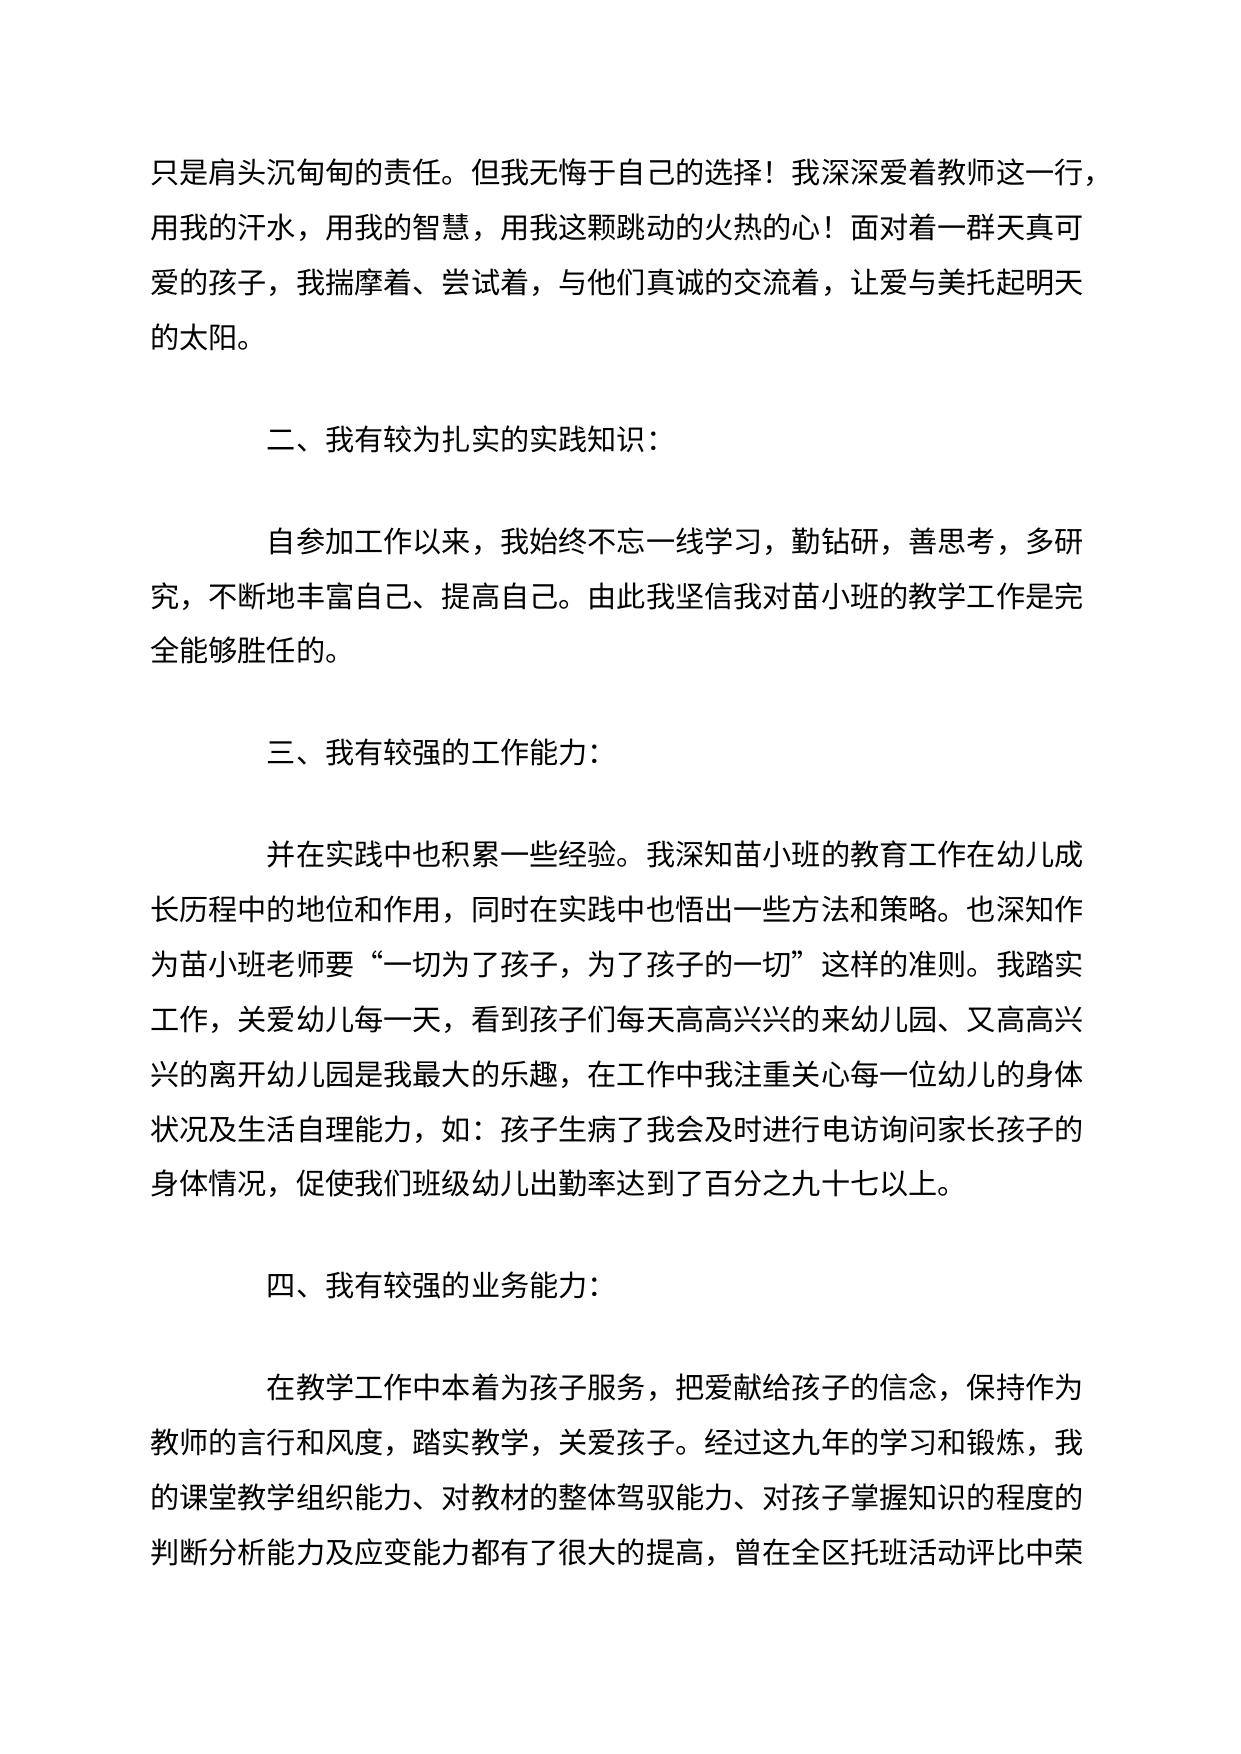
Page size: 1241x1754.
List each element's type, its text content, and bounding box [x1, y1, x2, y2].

text 并在实践中也积累一些经验。我深知苗小班的教育工作在幼儿成长历程中的地位和作用，同时在实践中也悟出一些方法和策略。也深知作为苗小班老师要“一切为了孩子，为了孩子的一切”这样的准则。我踏实工作，关爱幼儿每一天，看到孩子们每天高高兴兴的来幼儿园、又高高兴兴的离开幼儿园是我最大的乐趣，在工作中我注重关心每一位幼儿的身体状况及生活自理能力，如：孩子生病了我会及时进行电访询问家长孩子的身体情况，促使我们班级幼儿出勤率达到了百分之九十七以上。 [150, 832, 1090, 1203]
text 三、我有较强的工作能力： [150, 730, 1090, 772]
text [150, 150, 1090, 357]
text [150, 1364, 1090, 1571]
text 自参加工作以来，我始终不忘一线学习，勤钻研，善思考，多研究，不断地丰富自己、提高自己。由此我坚信我对苗小班的教学工作是完全能够胜任的。 [150, 518, 1090, 670]
text 四、我有较强的业务能力： [150, 1263, 1090, 1305]
text 二、我有较为扎实的实践知识： [150, 416, 1090, 459]
